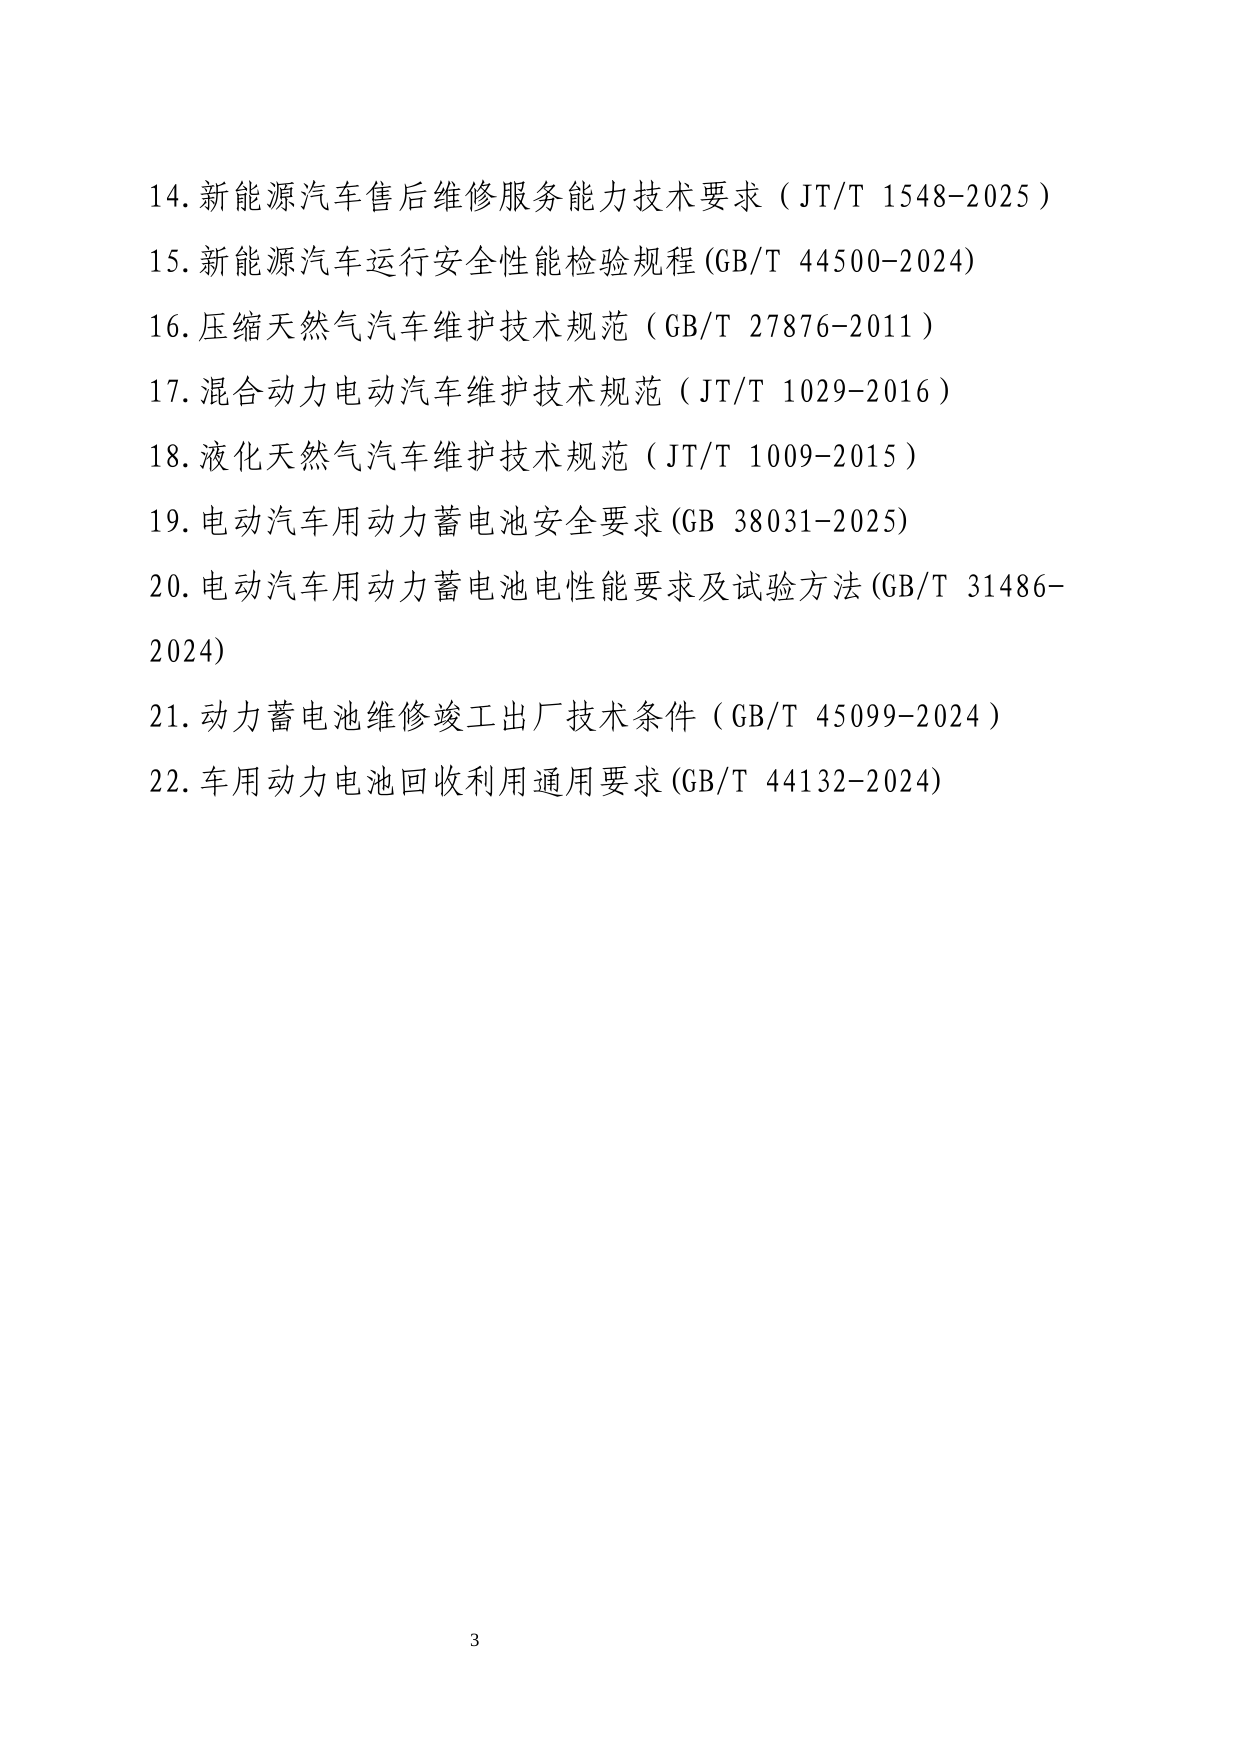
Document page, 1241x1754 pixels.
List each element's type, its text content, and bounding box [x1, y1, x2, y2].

text 19.电动汽车用动力蓄电池安全要求(GB 38031-2025) [148, 487, 1093, 552]
text 14.新能源汽车售后维修服务能力技术要求（JT/T 1548-2025） [148, 162, 1093, 227]
text 17.混合动力电动汽车维护技术规范（JT/T 1029-2016） [148, 357, 1093, 422]
text 21.动力蓄电池维修竣工出厂技术条件（GB/T 45099-2024） [148, 682, 1093, 747]
text 18.液化天然气汽车维护技术规范（JT/T 1009-2015） [148, 422, 1093, 487]
text 20.电动汽车用动力蓄电池电性能要求及试验方法(GB/T 31486-2024) [148, 552, 1093, 682]
text 16.压缩天然气汽车维护技术规范（GB/T 27876-2011） [148, 292, 1093, 357]
text 22.车用动力电池回收利用通用要求(GB/T 44132-2024) [148, 747, 1093, 812]
text 15.新能源汽车运行安全性能检验规程(GB/T 44500-2024) [148, 227, 1093, 292]
